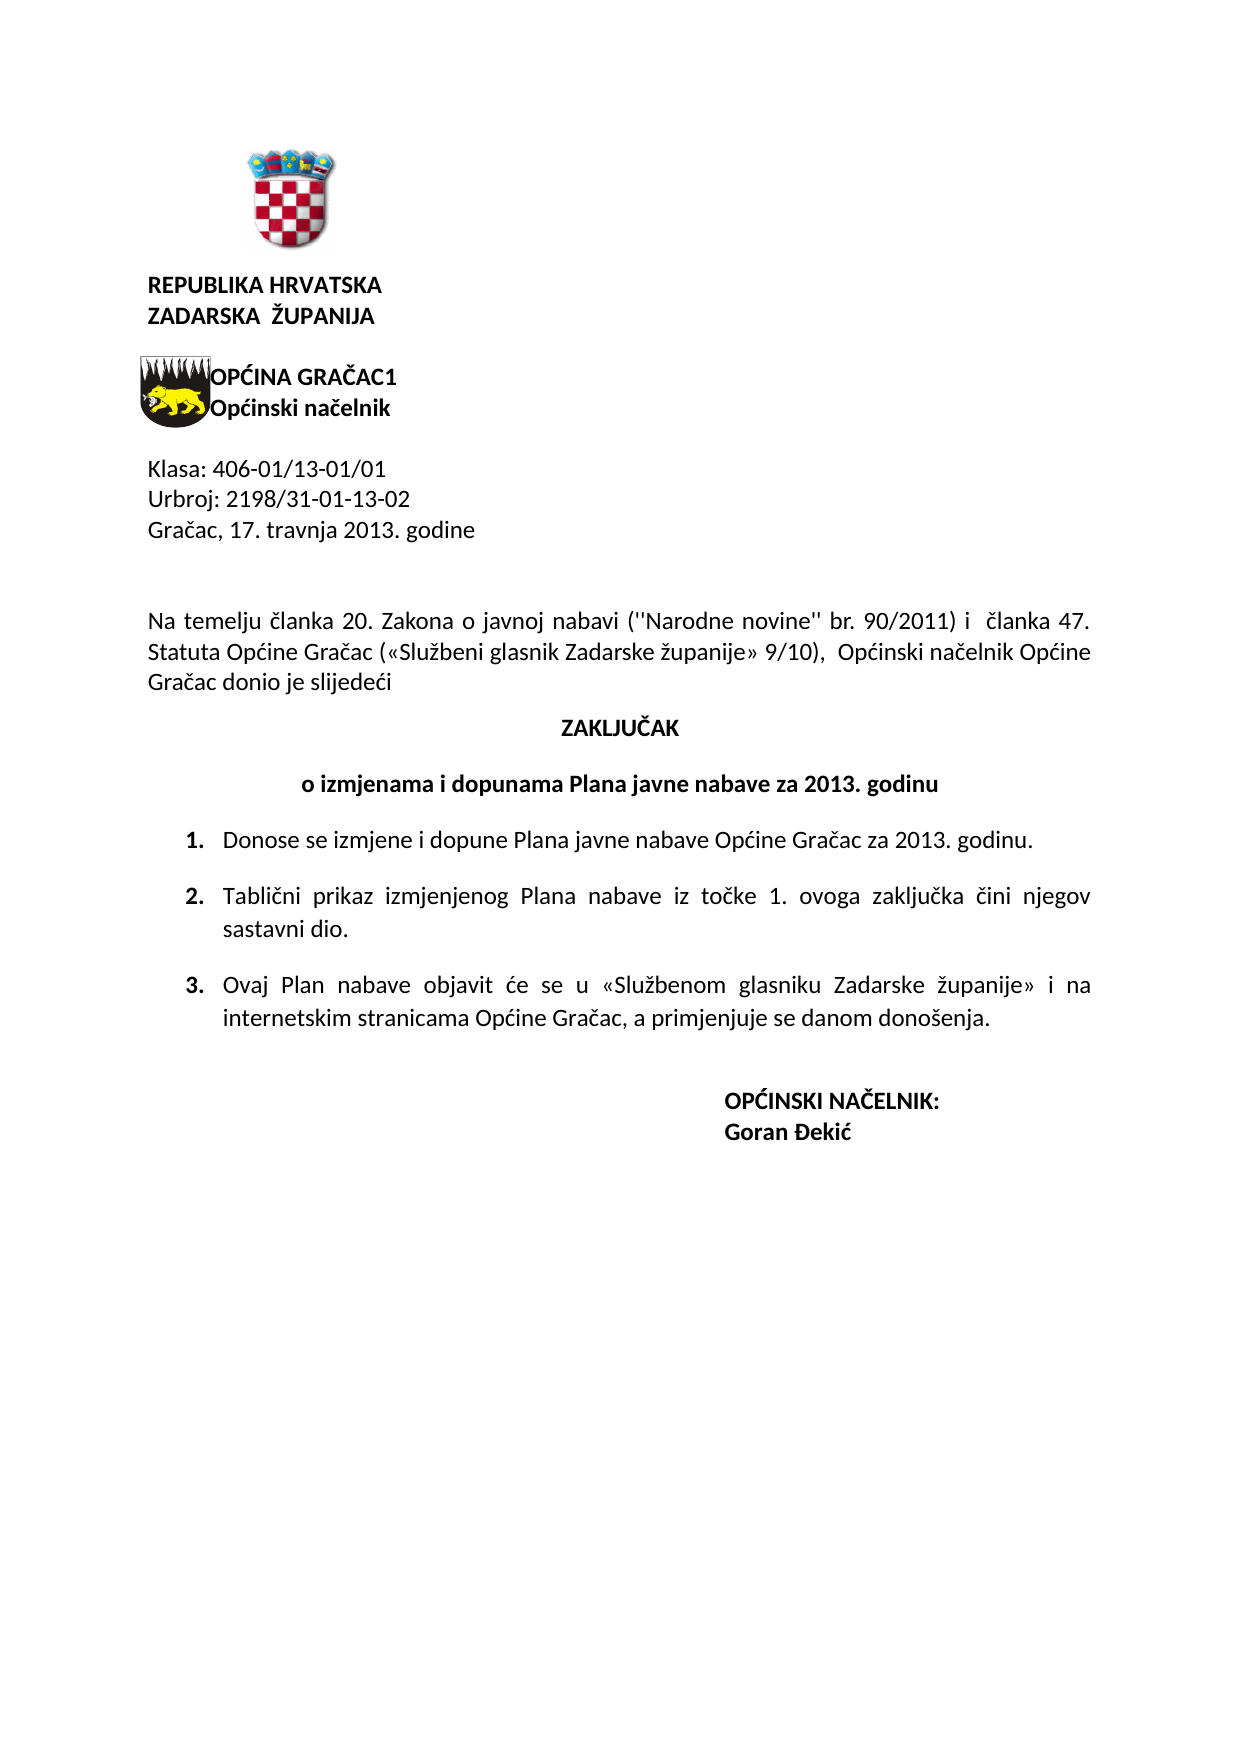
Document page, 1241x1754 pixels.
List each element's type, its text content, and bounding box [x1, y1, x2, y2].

text Na temelju članka 20. Zakona o javnoj nabavi (''Narodne novine'' br. 90/2011) i članka 47. Statuta Općine Gračac («Službeni glasnik Zadarske županije» 9/10), Općinski načelnik Općine Gračac donio je slijedeći [148, 605, 1093, 697]
text OPĆINA GRAČAC [211, 361, 1093, 392]
text Općinski načelnik [199, 392, 1093, 422]
list Ovaj Plan nabave objavit će se u «Službenom glasniku Zadarske županije» i na internetskim stranicama Općine Gračac, a primjenjuje se danom donošenja. [185, 967, 1093, 1033]
list Donose se izmjene i dopune Plana javne nabave Općine Gračac za 2013. godinu. [185, 822, 1093, 855]
text ZADARSKA ŽUPANIJA [148, 300, 1093, 331]
text OPĆINSKI NAČELNIK: [148, 1085, 1093, 1116]
list Tablični prikaz izmjenjenog Plana nabave iz točke 1. ovoga zaključka čini njegov sastavni dio. [185, 878, 1093, 944]
text Klasa: 406-01/13-01/01 [148, 453, 1093, 483]
text Urbroj: 2198/31-01-13-02 [148, 483, 1093, 514]
picture [244, 147, 338, 252]
text Goran Đekić [148, 1116, 1093, 1146]
text ZAKLJUČAK [148, 709, 1093, 742]
text Gračac, 17. travnja 2013. godine [148, 514, 1093, 544]
text o izmjenama i dopunama Plana javne nabave za 2013. godinu [148, 766, 1093, 798]
text REPUBLIKA HRVATSKA [148, 270, 1093, 300]
